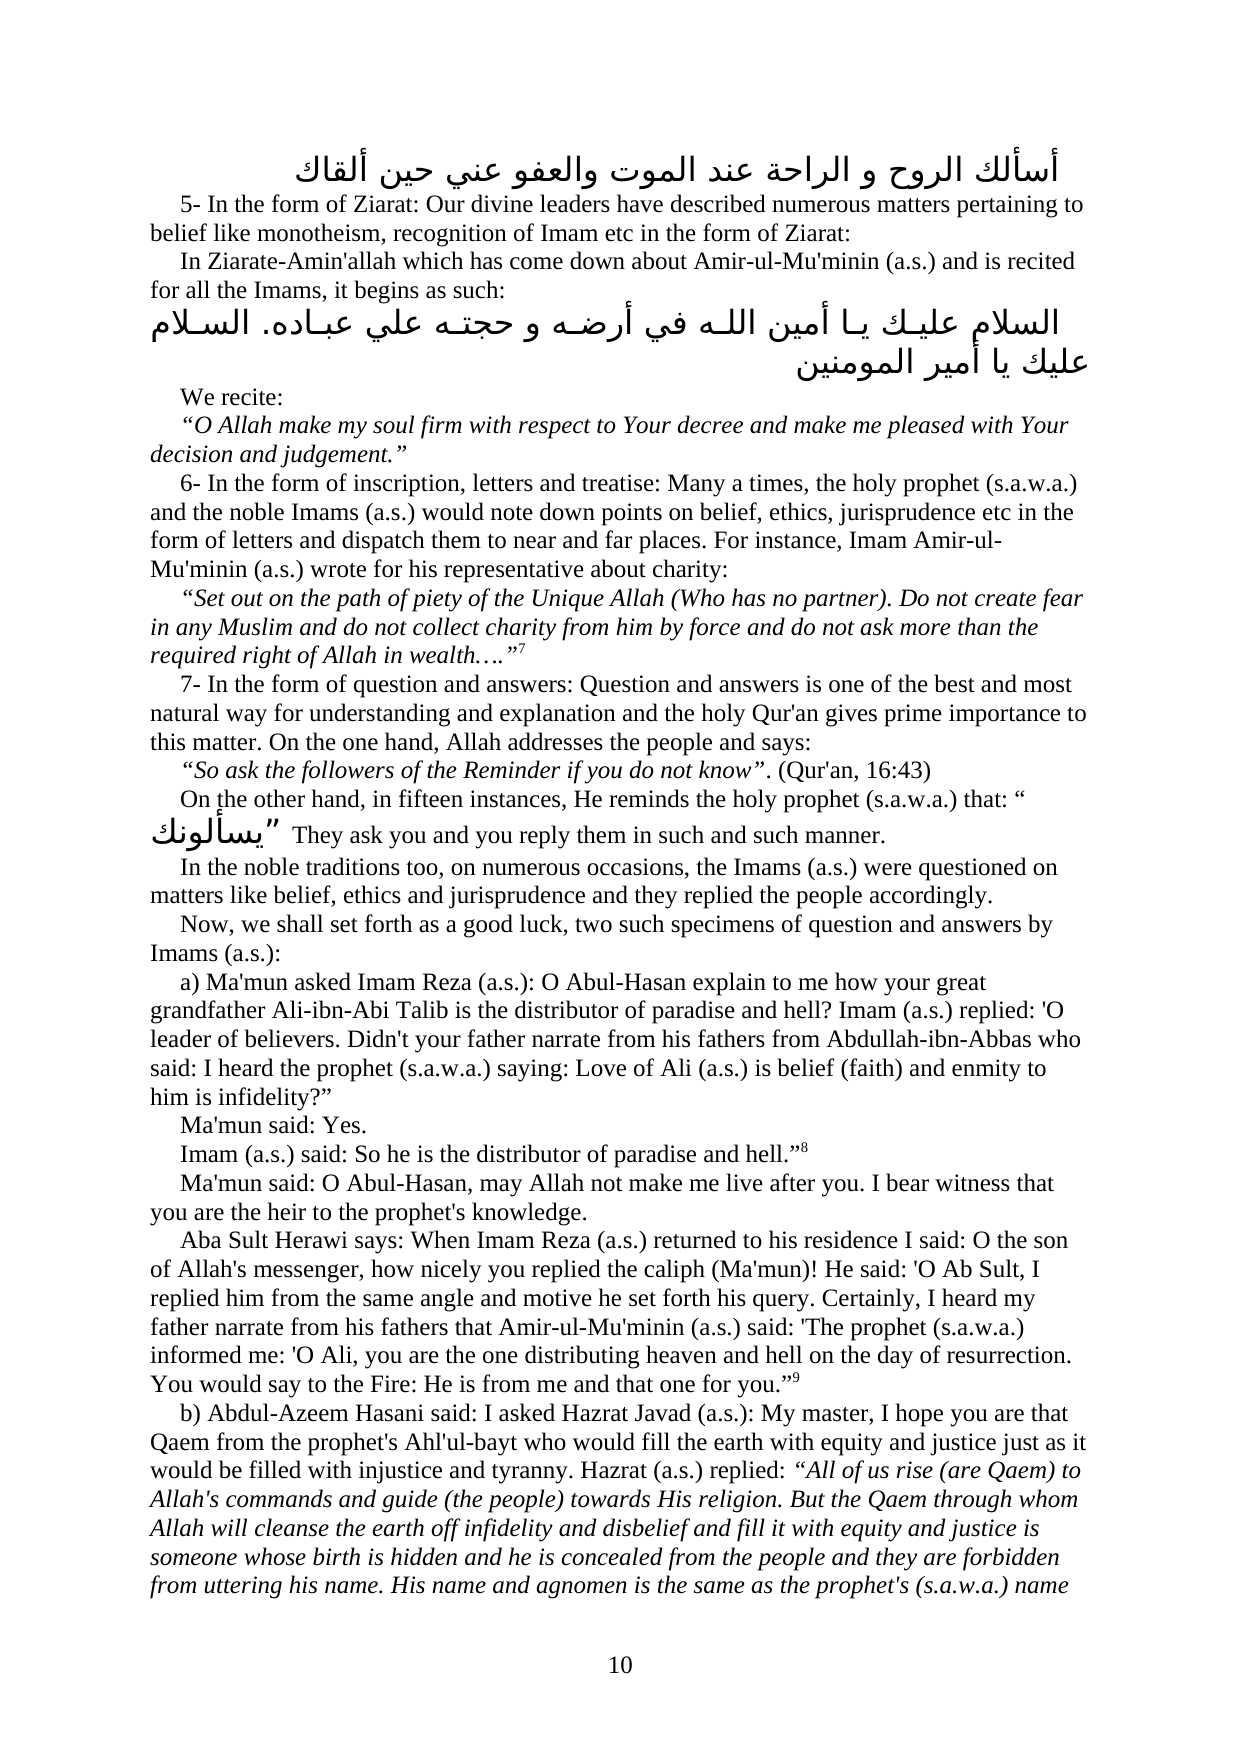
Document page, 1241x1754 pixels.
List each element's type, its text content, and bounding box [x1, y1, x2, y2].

text In Ziarate-Amin'allah which has come down about Amir-ul-Mu'minin (a.s.) and is recited for all the Imams, it begins as such: [150, 246, 1090, 304]
text 7- In the form of question and answers: Question and answers is one of the best and most natural way for understanding and explanation and the holy Qur'an gives prime importance to this matter. On the one hand, Allah addresses the people and says: [150, 669, 1090, 755]
text On the other hand, in fifteen instances, He reminds the holy prophet (s.a.w.a.) that: “يسألونك” They ask you and you reply them in such and such manner. [150, 784, 1090, 852]
text a) Ma'mun asked Imam Reza (a.s.): O Abul-Hasan explain to me how your great grandfather Ali-ibn-Abi Talib is the distributor of paradise and hell? Imam (a.s.) replied: 'O leader of believers. Didn't your father narrate from his fathers from Abdullah-ibn-Abbas who said: I heard the prophet (s.a.w.a.) saying: Love of Ali (a.s.) is belief (faith) and enmity to him is infidelity?” [150, 967, 1090, 1110]
text “Set out on the path of piety of the Unique Allah (Who has no partner). Do not create fear in any Muslim and do not collect charity from him by force and do not ask more than the required right of Allah in wealth….” [150, 583, 1090, 669]
text أسألك الروح و الراحة عند الموت والعفو عني حين ألقاك [150, 150, 1090, 189]
text Ma'mun said: O Abul-Hasan, may Allah not make me live after you. I bear witness that you are the heir to the prophet's knowledge. [150, 1168, 1090, 1225]
text Now, we shall set forth as a good luck, two such specimens of question and answers by Imams (a.s.): [150, 909, 1090, 967]
text In the noble traditions too, on numerous occasions, the Imams (a.s.) were questioned on matters like belief, ethics and jurisprudence and they replied the people accordingly. [150, 852, 1090, 909]
text 5- In the form of Ziarat: Our divine leaders have described numerous matters pertaining to belief like monotheism, recognition of Imam etc in the form of Ziarat: [150, 189, 1090, 246]
text We recite: [150, 382, 1090, 410]
text “So ask the followers of the Reminder if you do not know”. (Qur'an, 16:43) [150, 755, 1090, 784]
text Ma'mun said: Yes. [150, 1110, 1090, 1139]
text Aba Sult Herawi says: When Imam Reza (a.s.) returned to his residence I said: O the son of Allah's messenger, how nicely you replied the caliph (Ma'mun)! He said: 'O Ab Sult, I replied him from the same angle and motive he set forth his query. Certainly, I heard my father narrate from his fathers that Amir-ul-Mu'minin (a.s.) said: 'The prophet (s.a.w.a.) informed me: 'O Ali, you are the one distributing heaven and hell on the day of resurrection. You would say to the Fire: He is from me and that one for you.” [150, 1225, 1090, 1398]
text “O Allah make my soul firm with respect to Your decree and make me pleased with Your decision and judgement.” [150, 410, 1090, 468]
text Imam (a.s.) said: So he is the distributor of paradise and hell.” [150, 1139, 1090, 1168]
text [150, 1398, 1090, 1599]
text السلام عليك يا أمين الله في أرضه و حجته علي عباده. السلام عليك يا أمير المومنين [150, 304, 1090, 382]
text 6- In the form of inscription, letters and treatise: Many a times, the holy prophet (s.a.w.a.) and the noble Imams (a.s.) would note down points on belief, ethics, jurisprudence etc in the form of letters and dispatch them to near and far places. For instance, Imam Amir-ul-Mu'minin (a.s.) wrote for his representative about charity: [150, 468, 1090, 583]
